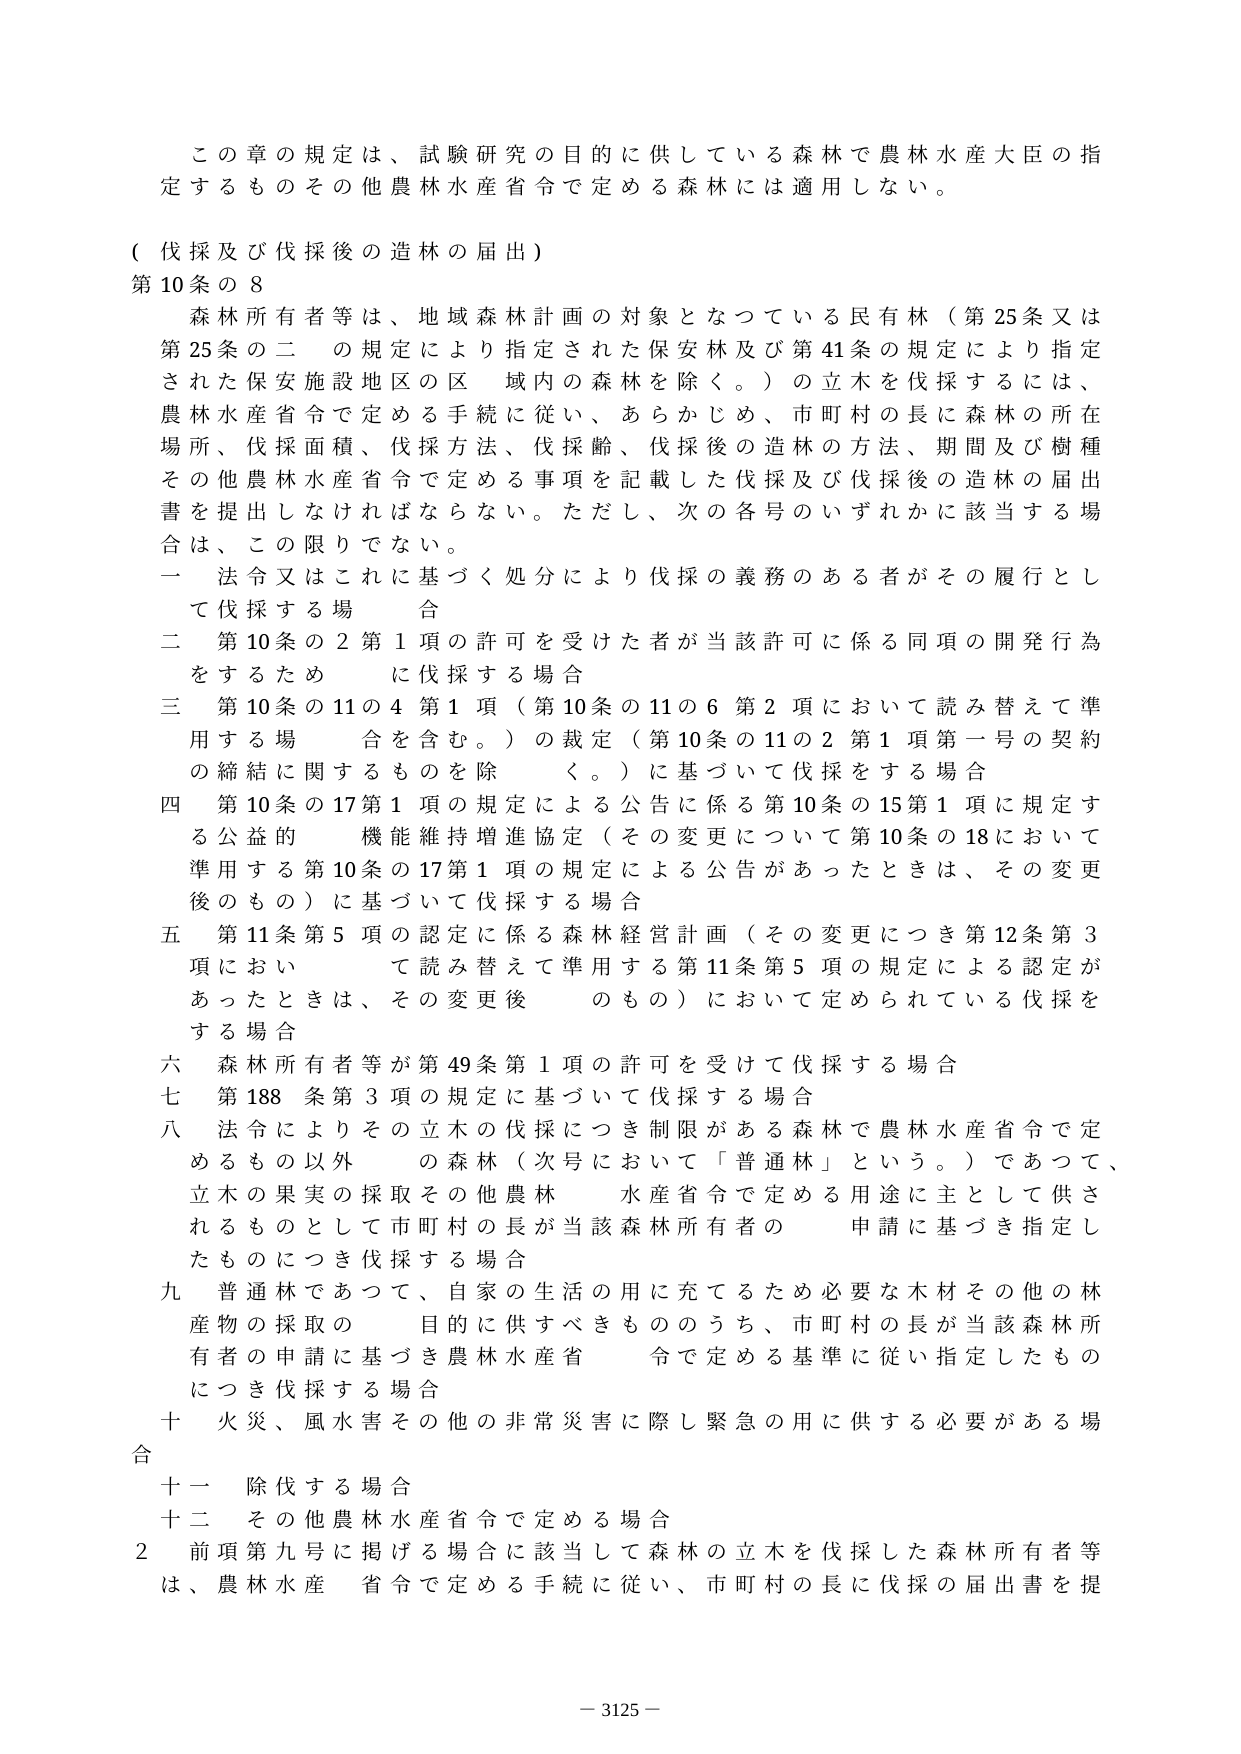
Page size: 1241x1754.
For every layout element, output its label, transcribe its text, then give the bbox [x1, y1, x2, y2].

text 三 第10条の11の4第1項（第10条の11の6第2項において読み替えて準用する場 合を含む。）の裁定（第10条の11の2第1項第一号の契約の締結に関するものを除 く。）に基づいて伐採をする場合 [131, 689, 1109, 787]
text 第10条の８ [131, 267, 1109, 299]
text 九 普通林であつて、自家の生活の用に充てるため必要な木材その他の林産物の採取の 目的に供すべきもののうち、市町村の長が当該森林所有者の申請に基づき農林水産省 令で定める基準に従い指定したものにつき伐採する場合 [131, 1274, 1109, 1404]
text 十一 除伐する場合 [131, 1469, 1109, 1502]
text 一 法令又はこれに基づく処分により伐採の義務のある者がその履行として伐採する場 合 [131, 559, 1109, 624]
text 五 第11条第5項の認定に係る森林経営計画（その変更につき第12条第３項におい て読み替えて準用する第11条第5項の規定による認定があったときは、その変更後 のもの）において定められている伐採をする場合 [131, 917, 1109, 1047]
text (伐採及び伐採後の造林の届出) [131, 234, 1109, 267]
text 六 森林所有者等が第49条第１項の許可を受けて伐採する場合 [131, 1047, 1109, 1079]
text 四 第10条の17第1項の規定による公告に係る第10条の15第1項に規定する公益的 機能維持増進協定（その変更について第10条の18において準用する第10条の17第1項の規定による公告があったときは、その変更後のもの）に基づいて伐採する場合 [131, 787, 1109, 917]
text この章の規定は、試験研究の目的に供している森林で農林水産大臣の指定するものその他農林水産省令で定める森林には適用しない。 [131, 137, 1109, 202]
text 森林所有者等は、地域森林計画の対象となつている民有林（第25条又は第25条の二 の規定により指定された保安林及び第41条の規定により指定された保安施設地区の区 域内の森林を除く。）の立木を伐採するには、農林水産省令で定める手続に従い、あらかじめ、市町村の長に森林の所在場所、伐採面積、伐採方法、伐採齢、伐採後の造林の方法、期間及び樹種その他農林水産省令で定める事項を記載した伐採及び伐採後の造林の届出書を提出しなければならない。ただし、次の各号のいずれかに該当する場合は、この限りでない。 [131, 299, 1109, 559]
text 二 第10条の２第１項の許可を受けた者が当該許可に係る同項の開発行為をするため に伐採する場合 [131, 624, 1109, 689]
text 十二 その他農林水産省令で定める場合 [131, 1502, 1109, 1534]
text 七 第188条第３項の規定に基づいて伐採する場合 [131, 1079, 1109, 1112]
text 八 法令によりその立木の伐採につき制限がある森林で農林水産省令で定めるもの以外 の森林（次号において「普通林」という。）であつて、立木の果実の採取その他農林 水産省令で定める用途に主として供されるものとして市町村の長が当該森林所有者の 申請に基づき指定したものにつき伐採する場合 [131, 1112, 1109, 1274]
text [131, 1534, 1109, 1599]
text 十 火災、風水害その他の非常災害に際し緊急の用に供する必要がある場合 [131, 1404, 1109, 1469]
